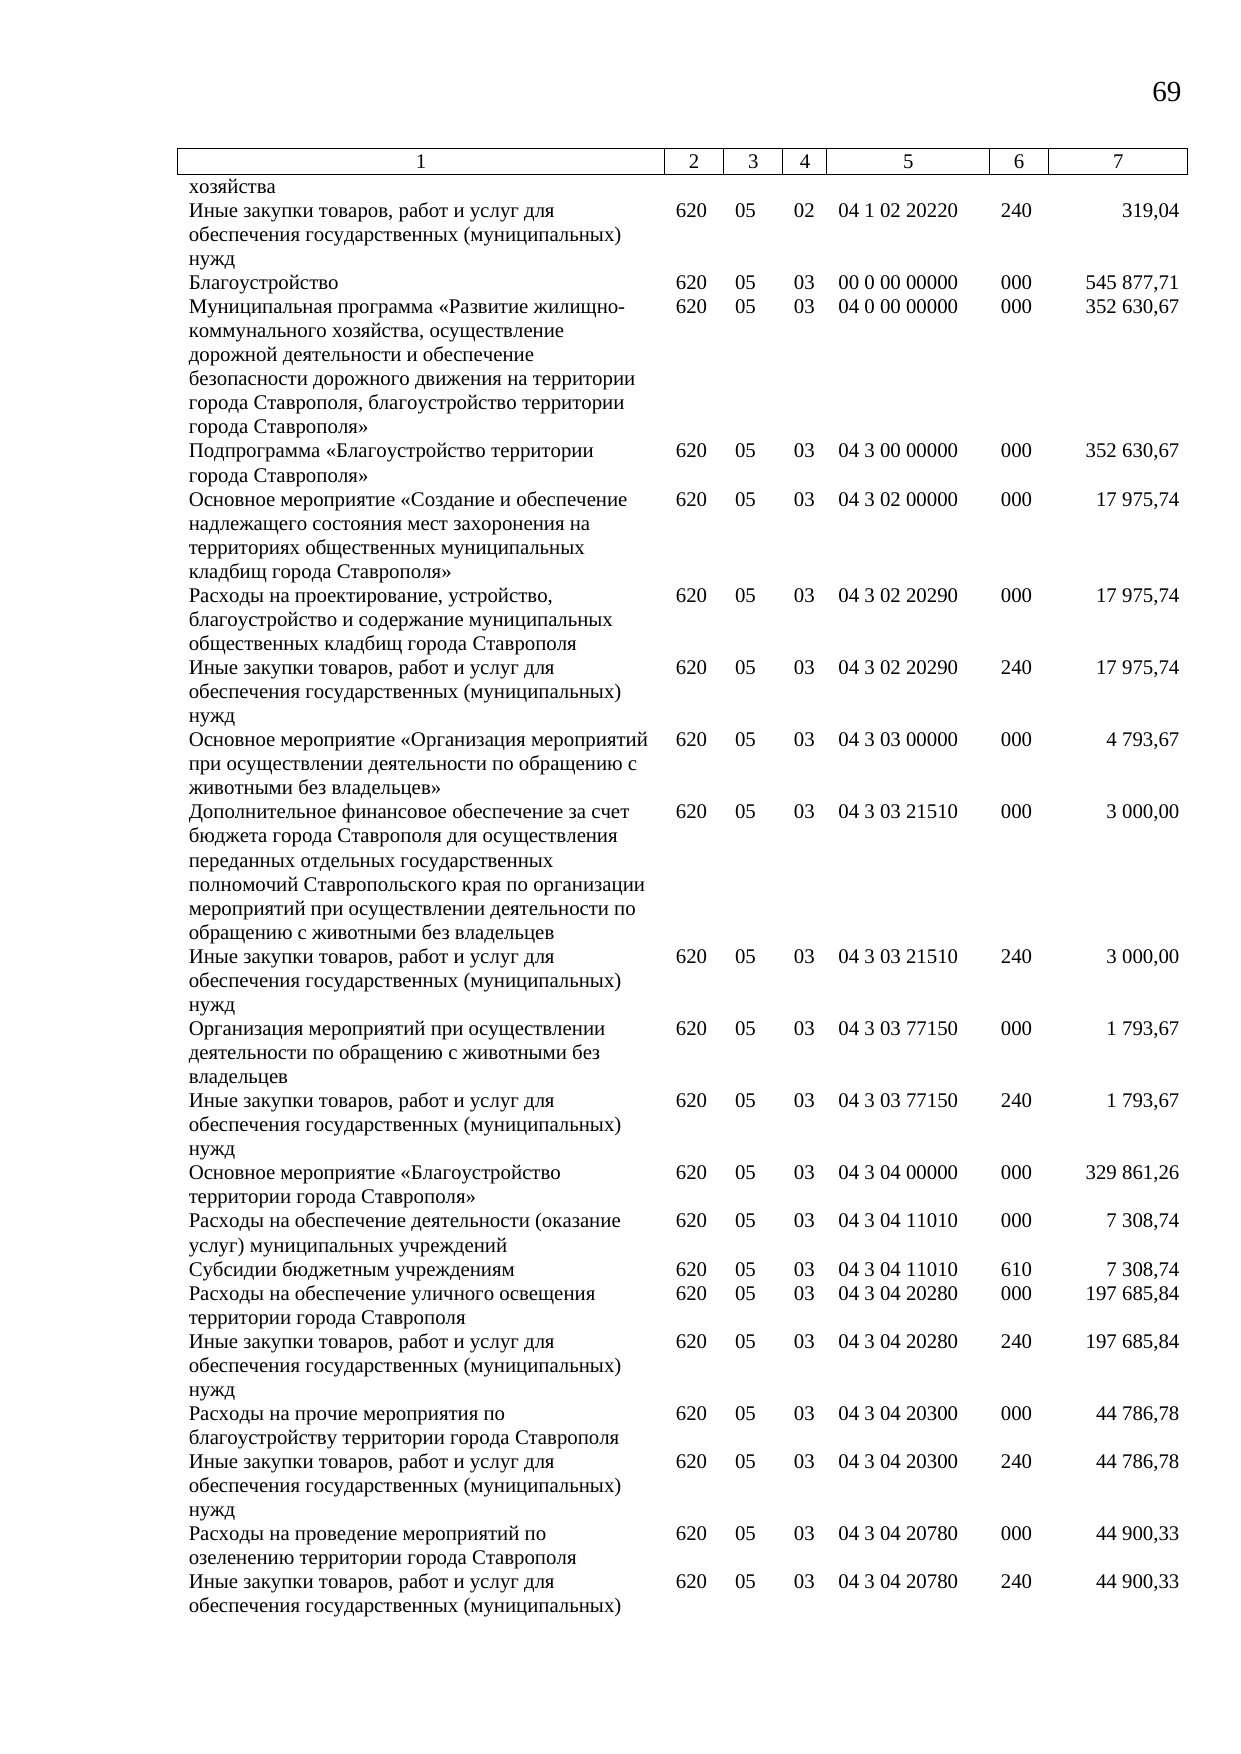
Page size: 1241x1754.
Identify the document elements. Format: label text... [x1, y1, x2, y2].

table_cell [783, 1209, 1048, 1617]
table_header 6 [990, 149, 1048, 174]
table_header 5 [827, 149, 989, 174]
table_header 1 [178, 149, 664, 174]
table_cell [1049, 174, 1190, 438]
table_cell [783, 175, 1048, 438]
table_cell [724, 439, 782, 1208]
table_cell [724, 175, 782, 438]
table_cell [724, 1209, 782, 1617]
table_header 2 [665, 149, 723, 174]
table_header 3 [724, 149, 782, 174]
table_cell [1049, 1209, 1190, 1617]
table_header 4 [783, 149, 826, 174]
table_header 7 [1049, 149, 1187, 174]
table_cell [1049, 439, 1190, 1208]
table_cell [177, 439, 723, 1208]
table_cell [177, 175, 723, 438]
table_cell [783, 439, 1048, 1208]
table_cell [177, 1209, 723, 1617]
